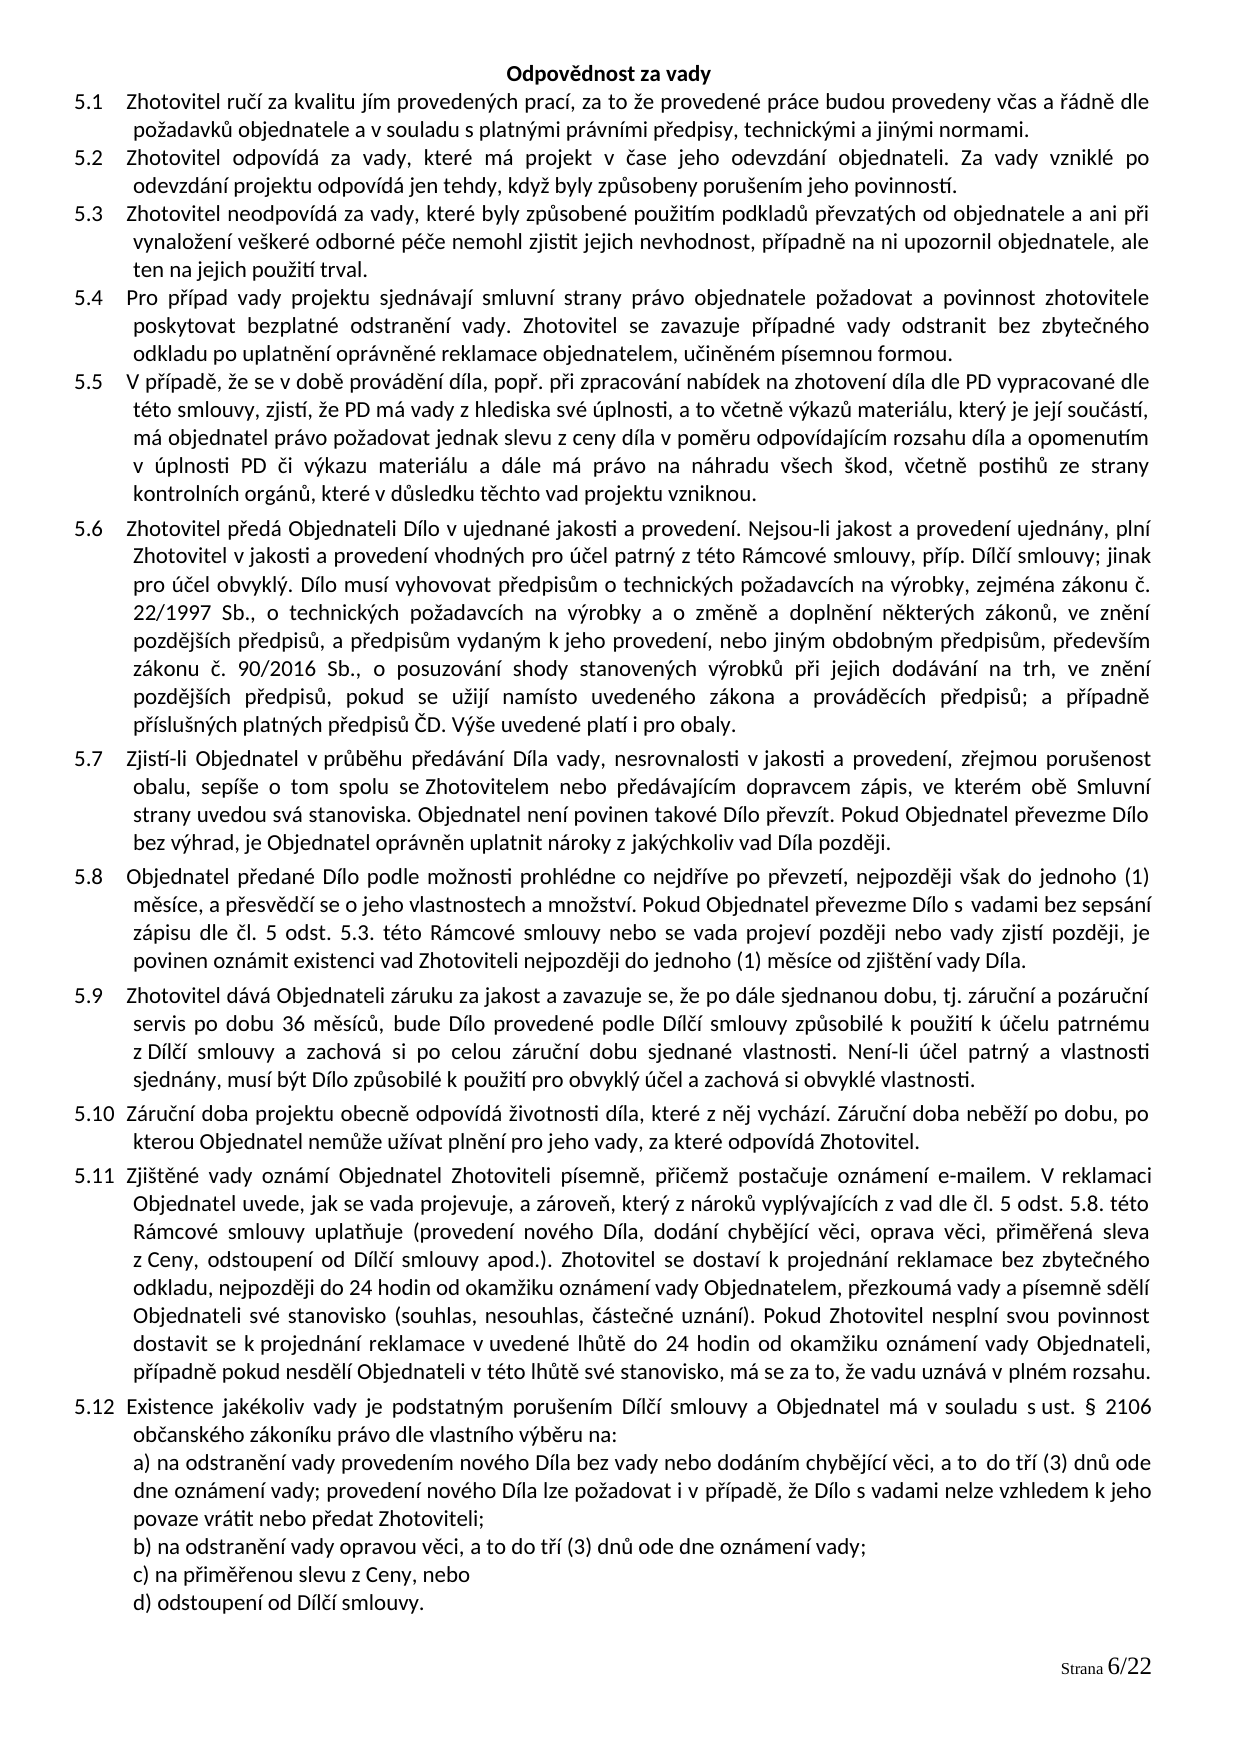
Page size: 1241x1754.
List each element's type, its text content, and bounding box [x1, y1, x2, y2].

text Odpovědnost za vady [66, 59, 1152, 87]
list Zjistí-li Objednatel v průběhu předávání Díla vady, nesrovnalosti v jakosti a provedení, zřejmou porušenost obalu, sepíše o tom spolu se Zhotovitelem nebo předávajícím dopravcem zápis, ve kterém obě Smluvní strany uvedou svá stanoviska. Objednatel není povinen takové Dílo převzít. Pokud Objednatel převezme Dílo bez výhrad, je Objednatel oprávněn uplatnit nároky z jakýchkoliv vad Díla později. [74, 744, 1152, 856]
list Existence jakékoliv vady je podstatným porušením Dílčí smlouvy a Objednatel má v souladu s ust. § 2106 občanského zákoníku právo dle vlastního výběru na: [74, 1392, 1152, 1448]
list Zhotovitel neodpovídá za vady, které byly způsobené použitím podkladů převzatých od objednatele a ani při vynaložení veškeré odborné péče nemohl zjistit jejich nevhodnost, případně na ni upozornil objednatele, ale ten na jejich použití trval. [74, 199, 1152, 283]
list Zhotovitel odpovídá za vady, které má projekt v čase jeho odevzdání objednateli. Za vady vzniklé po odevzdání projektu odpovídá jen tehdy, když byly způsobeny porušením jeho povinností. [74, 143, 1152, 199]
list Zhotovitel předá Objednateli Dílo v ujednané jakosti a provedení. Nejsou-li jakost a provedení ujednány, plní Zhotovitel v jakosti a provedení vhodných pro účel patrný z této Rámcové smlouvy, příp. Dílčí smlouvy; jinak pro účel obvyklý. Dílo musí vyhovovat předpisům o technických požadavcích na výrobky, zejména zákonu č. 22/1997 Sb., o technických požadavcích na výrobky a o změně a doplnění některých zákonů, ve znění pozdějších předpisů, a předpisům vydaným k jeho provedení, nebo jiným obdobným předpisům, především zákonu č. 90/2016 Sb., o posuzování shody stanovených výrobků při jejich dodávání na trh, ve znění pozdějších předpisů, pokud se užijí namísto uvedeného zákona a prováděcích předpisů; a případně příslušných platných předpisů ČD. Výše uvedené platí i pro obaly. [74, 514, 1152, 738]
list Pro případ vady projektu sjednávají smluvní strany právo objednatele požadovat a povinnost zhotovitele poskytovat bezplatné odstranění vady. Zhotovitel se zavazuje případné vady odstranit bez zbytečného odkladu po uplatnění oprávněné reklamace objednatelem, učiněném písemnou formou. [74, 283, 1152, 367]
list V případě, že se v době provádění díla, popř. při zpracování nabídek na zhotovení díla dle PD vypracované dle této smlouvy, zjistí, že PD má vady z hlediska své úplnosti, a to včetně výkazů materiálu, který je její součástí, má objednatel právo požadovat jednak slevu z ceny díla v poměru odpovídajícím rozsahu díla a opomenutím v úplnosti PD či výkazu materiálu a dále má právo na náhradu všech škod, včetně postihů ze strany kontrolních orgánů, které v důsledku těchto vad projektu vzniknou. [74, 367, 1152, 507]
text a) na odstranění vady provedením nového Díla bez vady nebo dodáním chybějící věci, a to do tří (3) dnů ode dne oznámení vady; provedení nového Díla lze požadovat i v případě, že Dílo s vadami nelze vzhledem k jeho povaze vrátit nebo předat Zhotoviteli; [133, 1448, 1152, 1532]
text b) na odstranění vady opravou věci, a to do tří (3) dnů ode dne oznámení vady; [74, 1532, 1152, 1560]
text c) na přiměřenou slevu z Ceny, nebo [74, 1560, 1152, 1588]
list Objednatel předané Dílo podle možnosti prohlédne co nejdříve po převzetí, nejpozději však do jednoho (1) měsíce, a přesvědčí se o jeho vlastnostech a množství. Pokud Objednatel převezme Dílo s vadami bez sepsání zápisu dle čl. 5 odst. 5.3. této Rámcové smlouvy nebo se vada projeví později nebo vady zjistí později, je povinen oznámit existenci vad Zhotoviteli nejpozději do jednoho (1) měsíce od zjištění vady Díla. [74, 862, 1152, 974]
list Zhotovitel ručí za kvalitu jím provedených prací, za to že provedené práce budou provedeny včas a řádně dle požadavků objednatele a v souladu s platnými právními předpisy, technickými a jinými normami. [74, 87, 1152, 143]
list Zjištěné vady oznámí Objednatel Zhotoviteli písemně, přičemž postačuje oznámení e-mailem. V reklamaci Objednatel uvede, jak se vada projevuje, a zároveň, který z nároků vyplývajících z vad dle čl. 5 odst. 5.8. této Rámcové smlouvy uplatňuje (provedení nového Díla, dodání chybějící věci, oprava věci, přiměřená sleva z Ceny, odstoupení od Dílčí smlouvy apod.). Zhotovitel se dostaví k projednání reklamace bez zbytečného odkladu, nejpozději do 24 hodin od okamžiku oznámení vady Objednatelem, přezkoumá vady a písemně sdělí Objednateli své stanovisko (souhlas, nesouhlas, částečné uznání). Pokud Zhotovitel nesplní svou povinnost dostavit se k projednání reklamace v uvedené lhůtě do 24 hodin od okamžiku oznámení vady Objednateli, případně pokud nesdělí Objednateli v této lhůtě své stanovisko, má se za to, že vadu uznává v plném rozsahu. [74, 1161, 1152, 1386]
list Záruční doba projektu obecně odpovídá životnosti díla, které z něj vychází. Záruční doba neběží po dobu, po kterou Objednatel nemůže užívat plnění pro jeho vady, za které odpovídá Zhotovitel. [74, 1099, 1152, 1155]
text d) odstoupení od Dílčí smlouvy. [74, 1588, 1152, 1616]
list Zhotovitel dává Objednateli záruku za jakost a zavazuje se, že po dále sjednanou dobu, tj. záruční a pozáruční servis po dobu 36 měsíců, bude Dílo provedené podle Dílčí smlouvy způsobilé k použití k účelu patrnému z Dílčí smlouvy a zachová si po celou záruční dobu sjednané vlastnosti. Není-li účel patrný a vlastnosti sjednány, musí být Dílo způsobilé k použití pro obvyklý účel a zachová si obvyklé vlastnosti. [74, 981, 1152, 1093]
